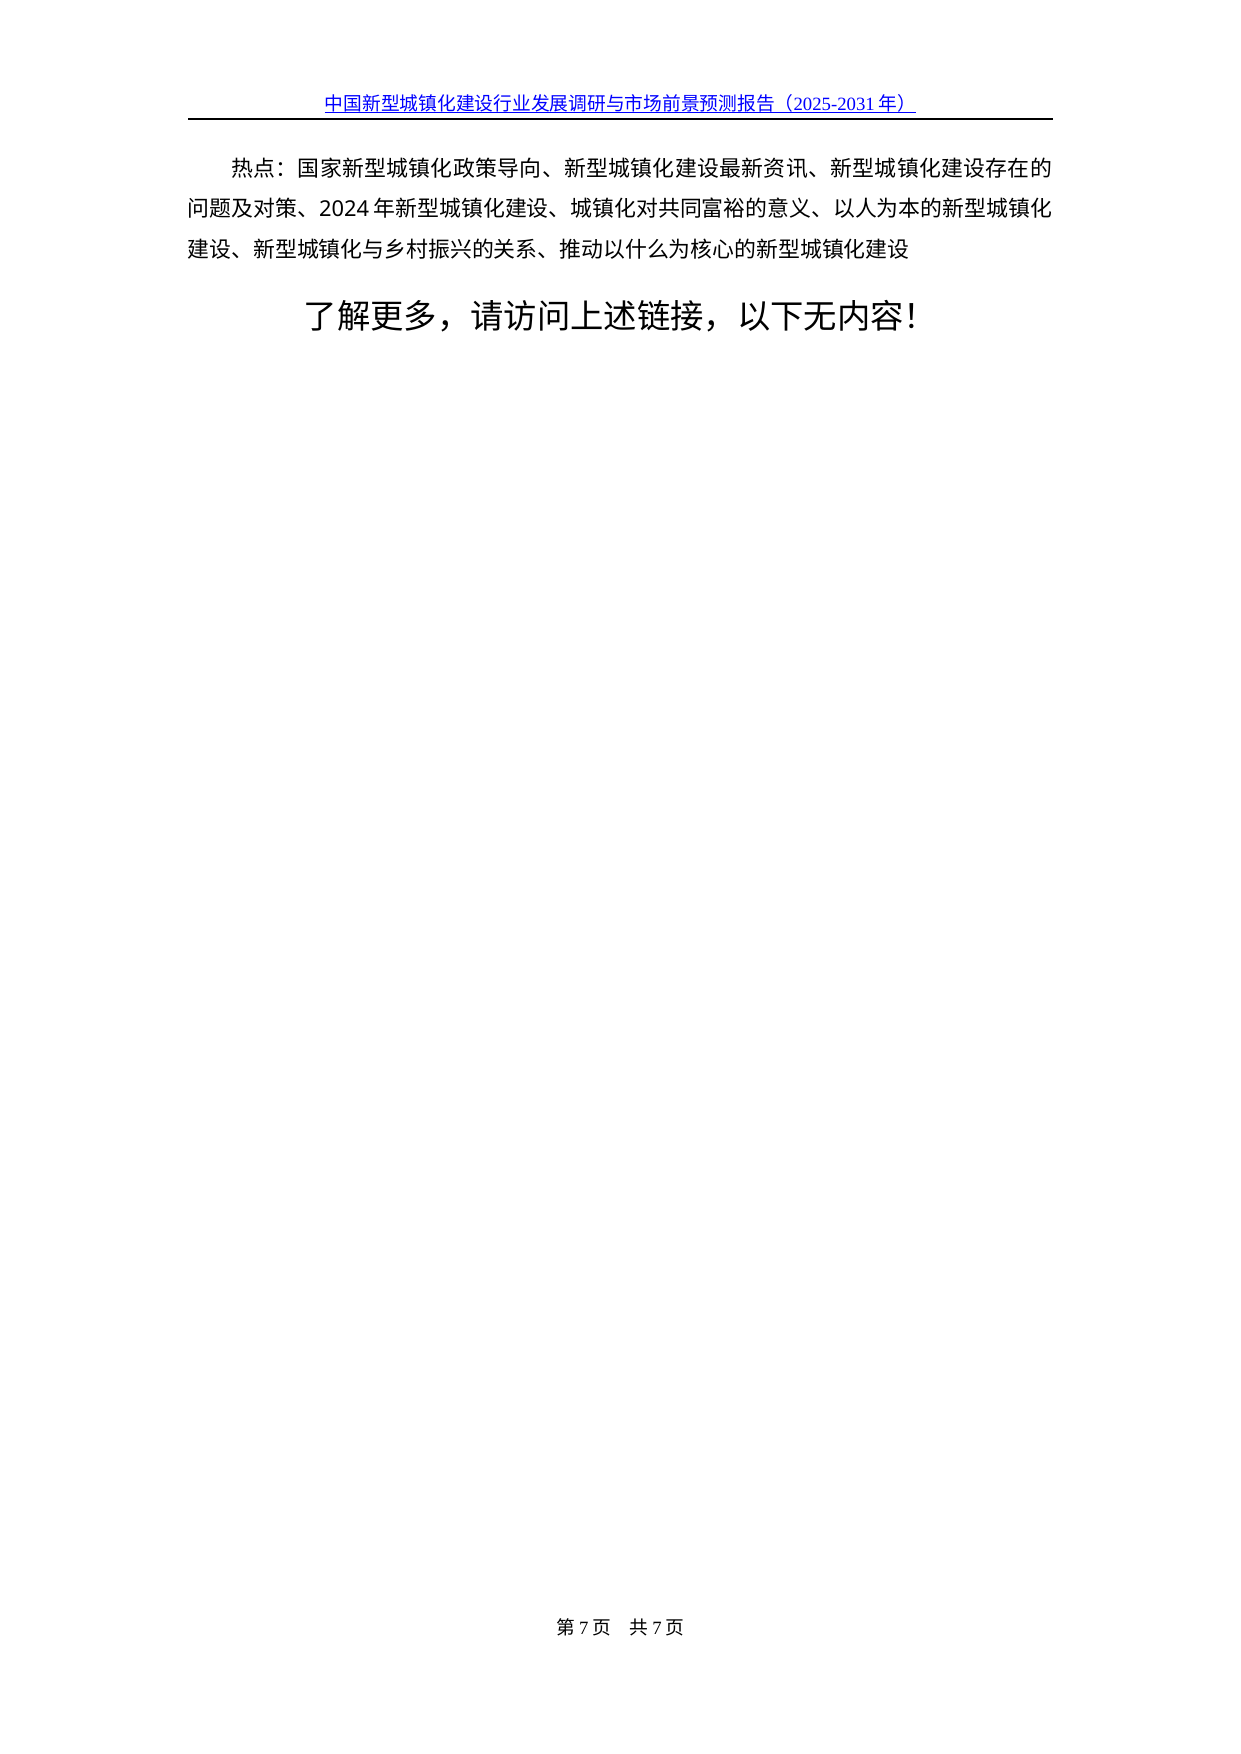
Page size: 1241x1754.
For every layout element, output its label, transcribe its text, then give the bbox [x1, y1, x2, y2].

title 了解更多，请访问上述链接，以下无内容！ [187, 282, 1053, 347]
text 热点：国家新型城镇化政策导向、新型城镇化建设最新资讯、新型城镇化建设存在的问题及对策、2024年新型城镇化建设、城镇化对共同富裕的意义、以人为本的新型城镇化建设、新型城镇化与乡村振兴的关系、推动以什么为核心的新型城镇化建设 [187, 150, 1053, 264]
